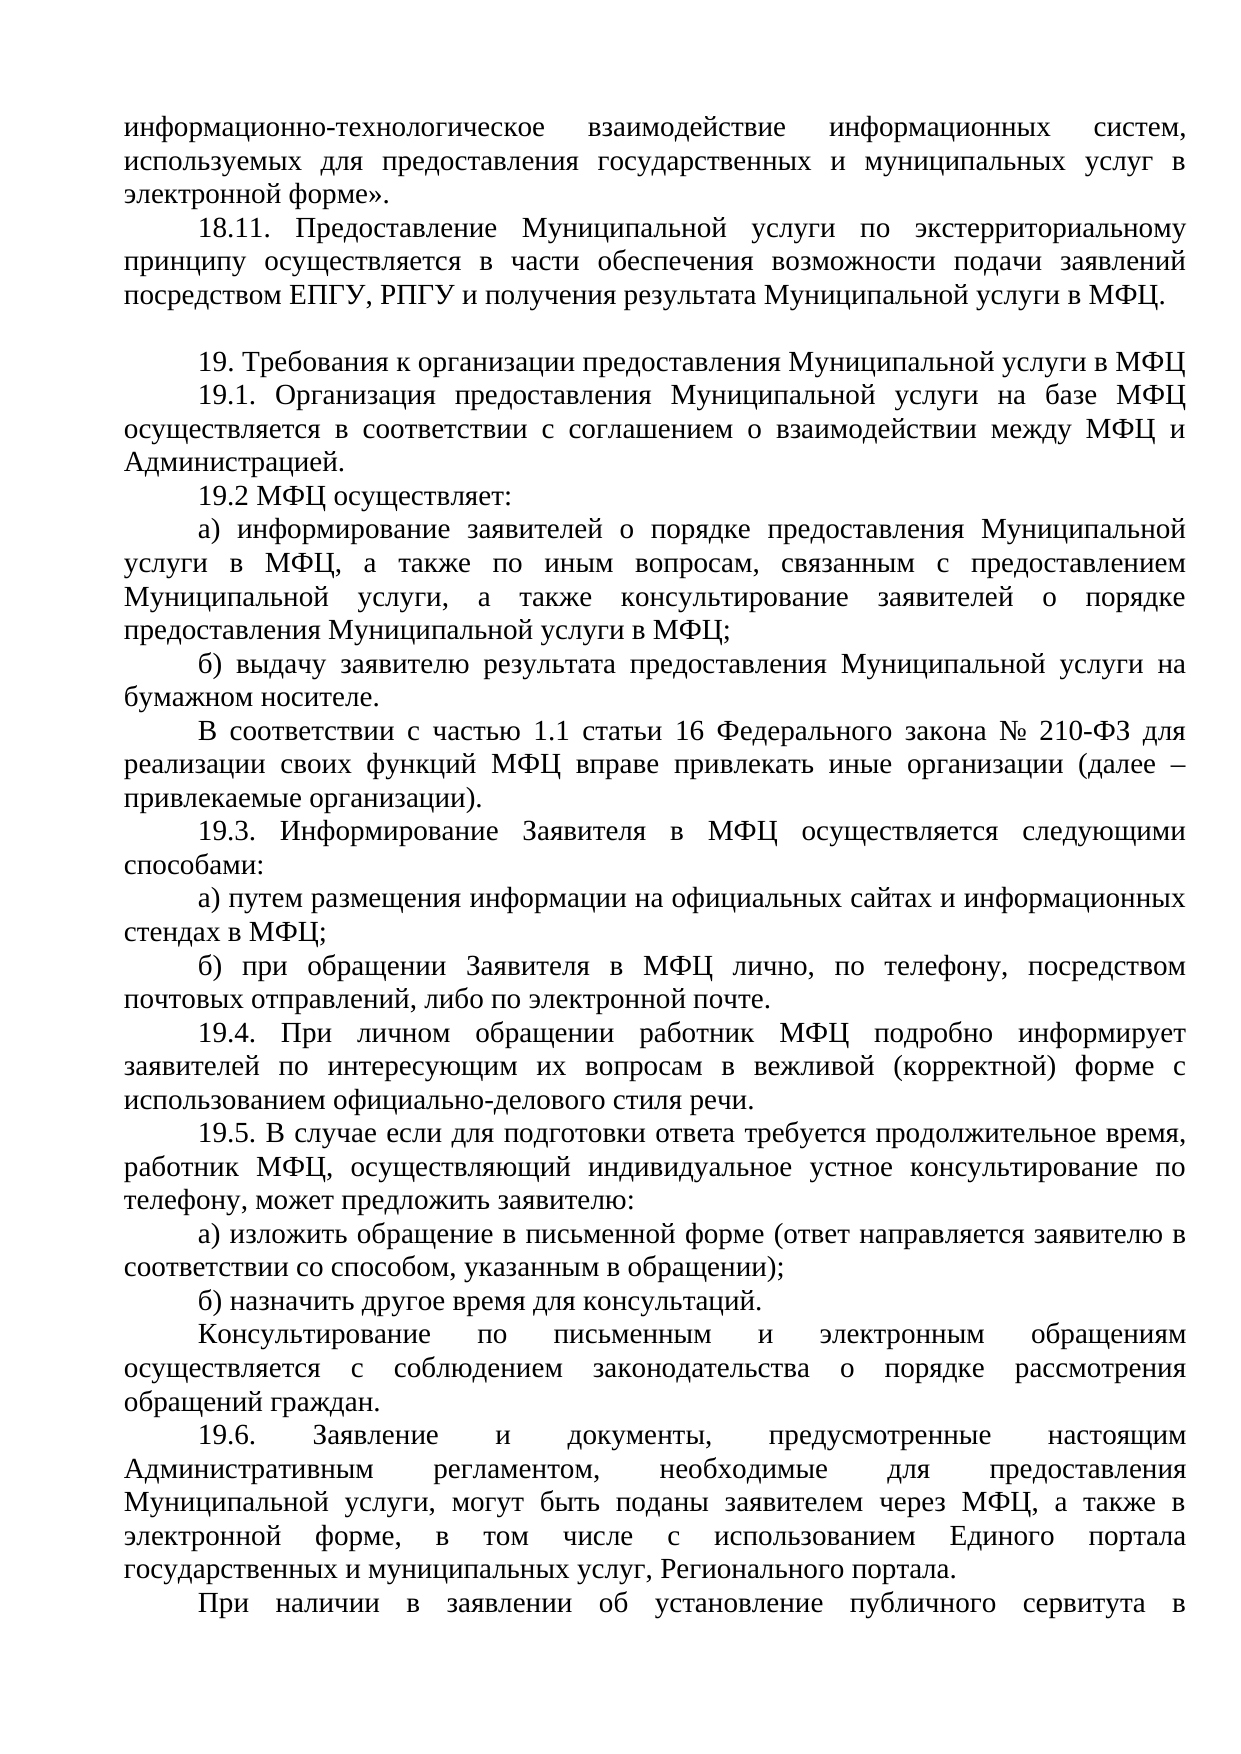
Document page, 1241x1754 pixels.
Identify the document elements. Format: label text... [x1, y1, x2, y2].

text б) выдачу заявителю результата предоставления Муниципальной услуги на бумажном носителе. [124, 646, 1187, 713]
text 19.1. Организация предоставления Муниципальной услуги на базе МФЦ осуществляется в соответствии с соглашением о взаимодействии между МФЦ и Администрацией. [124, 377, 1187, 478]
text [124, 109, 1187, 210]
text 19.6. Заявление и документы, предусмотренные настоящим Административным регламентом, необходимые для предоставления Муниципальной услуги, могут быть поданы заявителем через МФЦ, а также в электронной форме, в том числе с использованием Единого портала государственных и муниципальных услуг, Регионального портала. [124, 1417, 1187, 1585]
text 19.3. Информирование Заявителя в МФЦ осуществляется следующими способами: [124, 813, 1187, 881]
text а) информирование заявителей о порядке предоставления Муниципальной услуги в МФЦ, а также по иным вопросам, связанным с предоставлением Муниципальной услуги, а также консультирование заявителей о порядке предоставления Муниципальной услуги в МФЦ; [124, 512, 1187, 646]
text б) при обращении Заявителя в МФЦ лично, по телефону, посредством почтовых отправлений, либо по электронной почте. [124, 948, 1187, 1015]
text б) назначить другое время для консультаций. [124, 1283, 1187, 1317]
text а) путем размещения информации на официальных сайтах и информационных стендах в МФЦ; [124, 881, 1187, 948]
text В соответствии с частью 1.1 статьи 16 Федерального закона № 210-ФЗ для реализации своих функций МФЦ вправе привлекать иные организации (далее – привлекаемые организации). [124, 713, 1187, 813]
text а) изложить обращение в письменной форме (ответ направляется заявителю в соответствии со способом, указанным в обращении); [124, 1216, 1187, 1283]
text 19. Требования к организации предоставления Муниципальной услуги в МФЦ [124, 344, 1187, 377]
text 19.4. При личном обращении работник МФЦ подробно информирует заявителей по интересующим их вопросам в вежливой (корректной) форме с использованием официально-делового стиля речи. [124, 1015, 1187, 1115]
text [124, 1585, 1187, 1618]
text 19.5. В случае если для подготовки ответа требуется продолжительное время, работник МФЦ, осуществляющий индивидуальное устное консультирование по телефону, может предложить заявителю: [124, 1115, 1187, 1216]
text Консультирование по письменным и электронным обращениям осуществляется с соблюдением законодательства о порядке рассмотрения обращений граждан. [124, 1317, 1187, 1417]
text 18.11. Предоставление Муниципальной услуги по экстерриториальному принципу осуществляется в части обеспечения возможности подачи заявлений посредством ЕПГУ, РПГУ и получения результата Муниципальной услуги в МФЦ. [124, 210, 1187, 310]
text 19.2 МФЦ осуществляет: [124, 478, 1187, 512]
